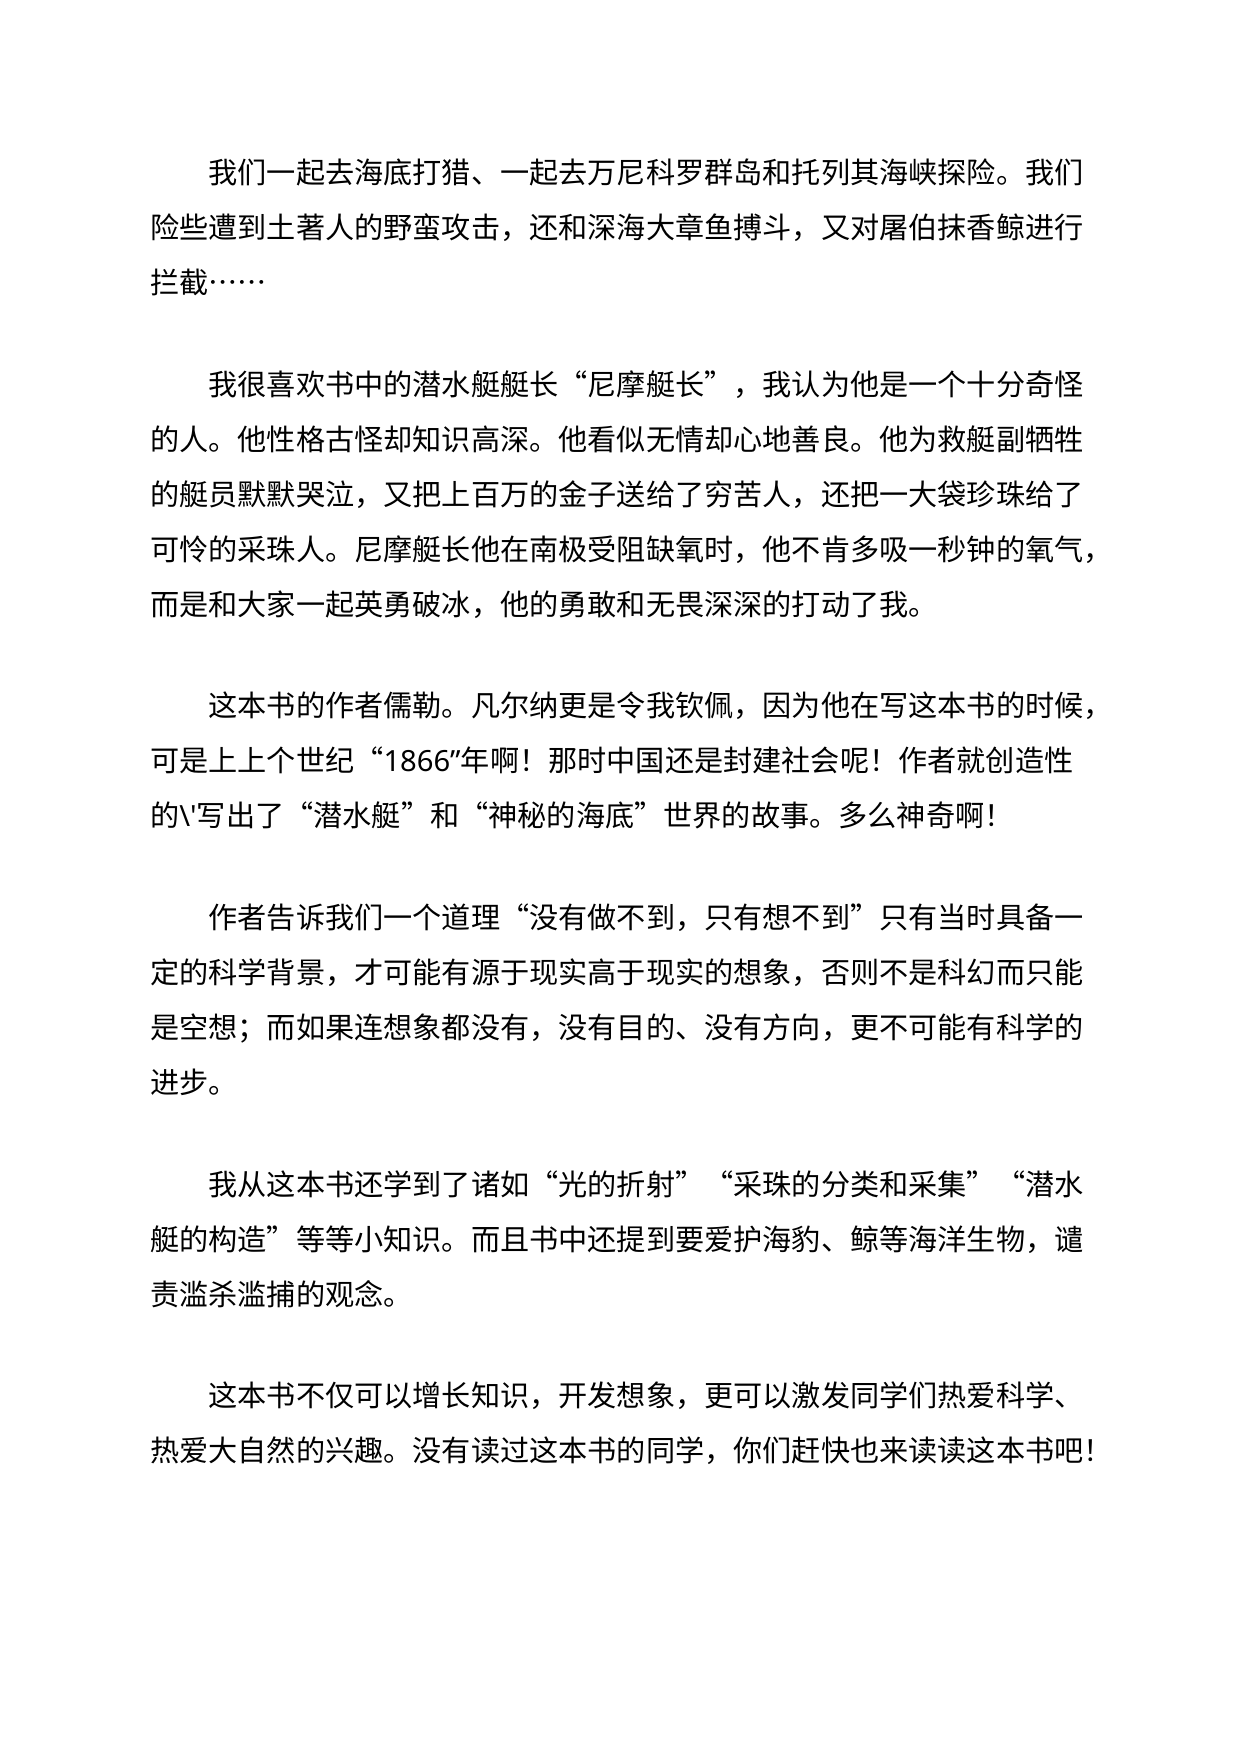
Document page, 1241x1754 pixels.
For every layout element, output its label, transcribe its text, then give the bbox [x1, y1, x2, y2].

text 我们一起去海底打猎、一起去万尼科罗群岛和托列其海峡探险。我们险些遭到土著人的野蛮攻击，还和深海大章鱼搏斗，又对屠伯抹香鲸进行拦截…… [150, 150, 1090, 302]
text 我从这本书还学到了诸如“光的折射”“采珠的分类和采集”“潜水艇的构造”等等小知识。而且书中还提到要爱护海豹、鲸等海洋生物，谴责滥杀滥捕的观念。 [150, 1161, 1090, 1313]
text 作者告诉我们一个道理“没有做不到，只有想不到”只有当时具备一定的科学背景，才可能有源于现实高于现实的想象，否则不是科幻而只能是空想；而如果连想象都没有，没有目的、没有方向，更不可能有科学的进步。 [150, 895, 1090, 1102]
text 这本书的作者儒勒。凡尔纳更是令我钦佩，因为他在写这本书的时候，可是上上个世纪“1866”年啊！那时中国还是封建社会呢！作者就创造性的\'写出了“潜水艇”和“神秘的海底”世界的故事。多么神奇啊！ [150, 683, 1090, 835]
text 这本书不仅可以增长知识，开发想象，更可以激发同学们热爱科学、热爱大自然的兴趣。没有读过这本书的同学，你们赶快也来读读这本书吧！ [150, 1373, 1090, 1470]
text 我很喜欢书中的潜水艇艇长“尼摩艇长”，我认为他是一个十分奇怪的人。他性格古怪却知识高深。他看似无情却心地善良。他为救艇副牺牲的艇员默默哭泣，又把上百万的金子送给了穷苦人，还把一大袋珍珠给了可怜的采珠人。尼摩艇长他在南极受阻缺氧时，他不肯多吸一秒钟的氧气，而是和大家一起英勇破冰，他的勇敢和无畏深深的打动了我。 [150, 362, 1090, 623]
